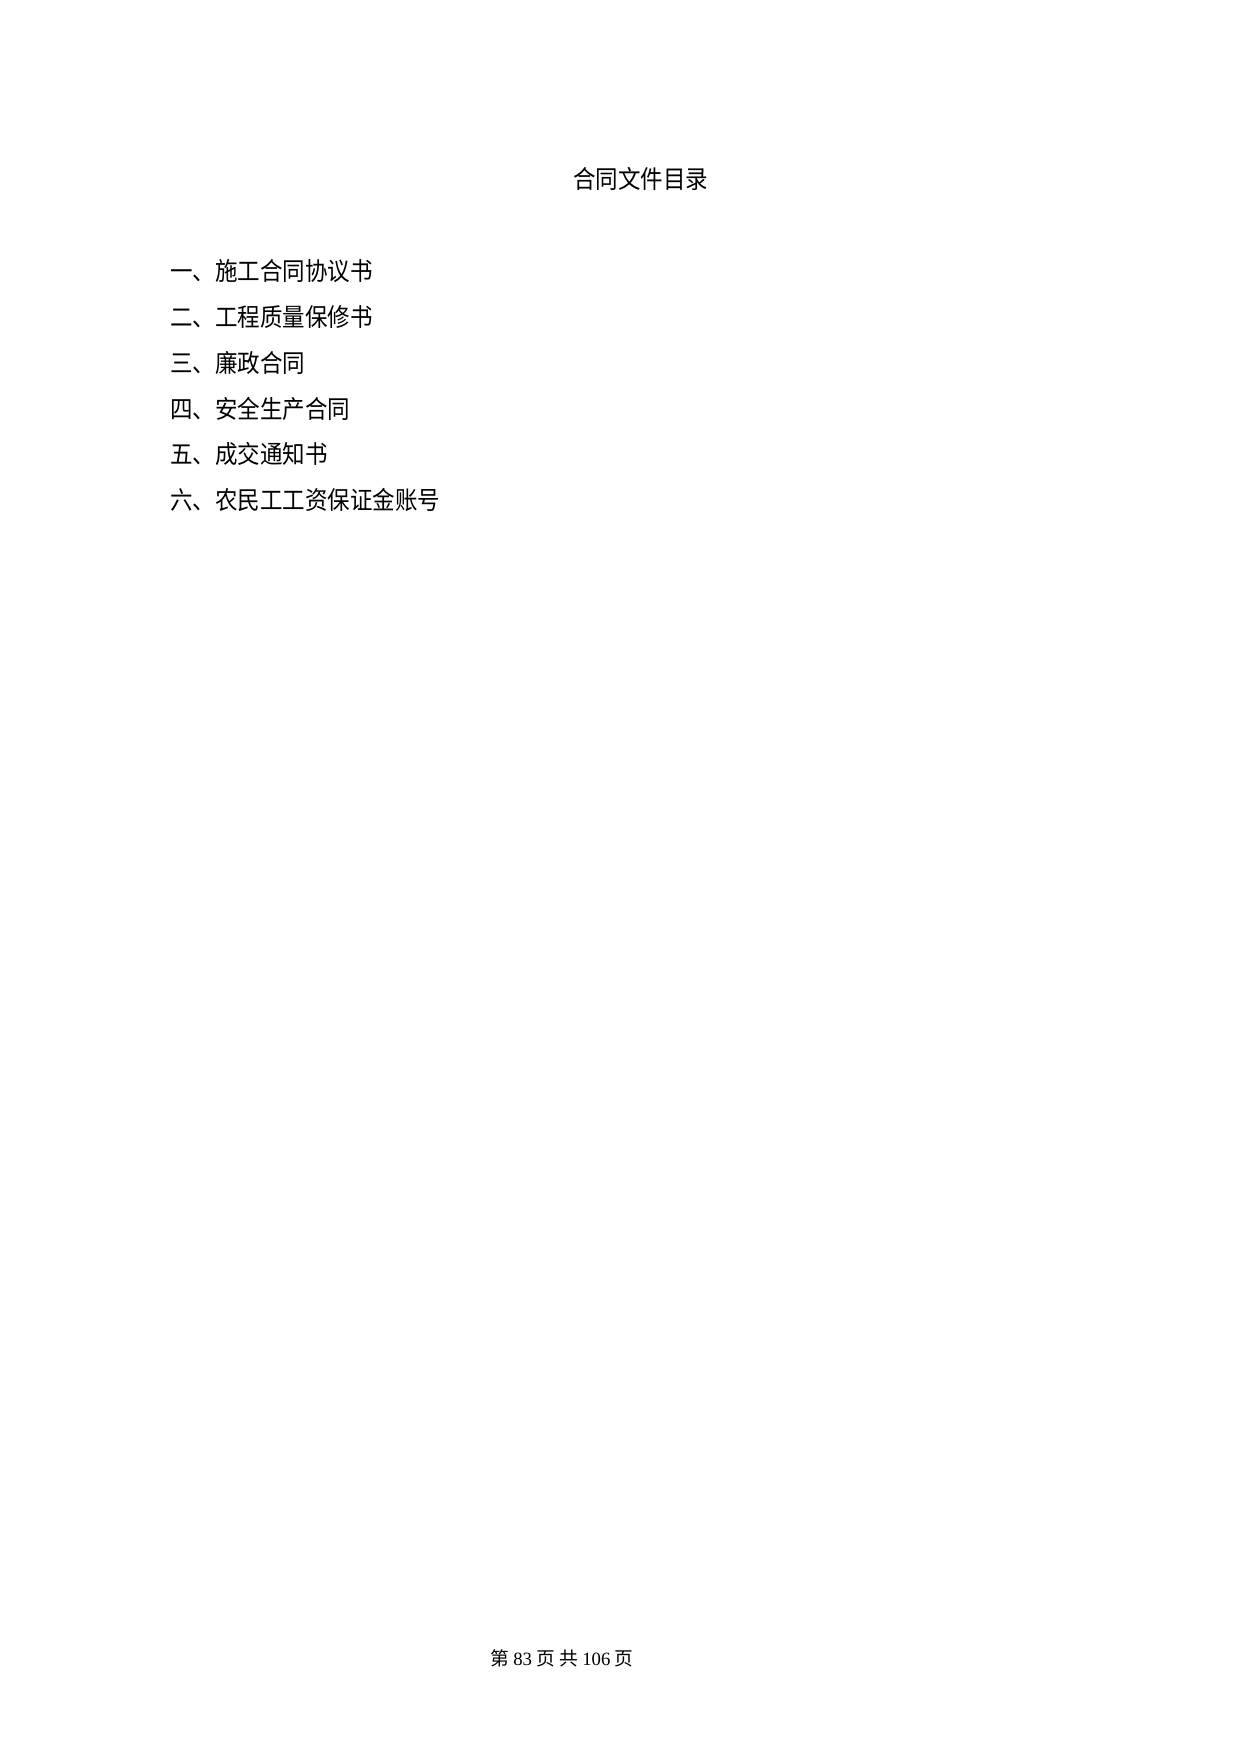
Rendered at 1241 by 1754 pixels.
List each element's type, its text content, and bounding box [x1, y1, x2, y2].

text 一、施工合同协议书 [148, 244, 1133, 290]
text 三、廉政合同 [148, 336, 1133, 381]
text 四、安全生产合同 [148, 381, 1133, 427]
text 二、工程质量保修书 [148, 290, 1133, 336]
text 合同文件目录 [148, 152, 1133, 198]
text 五、成交通知书 [148, 427, 1133, 473]
text 六、农民工工资保证金账号 [148, 473, 1133, 519]
